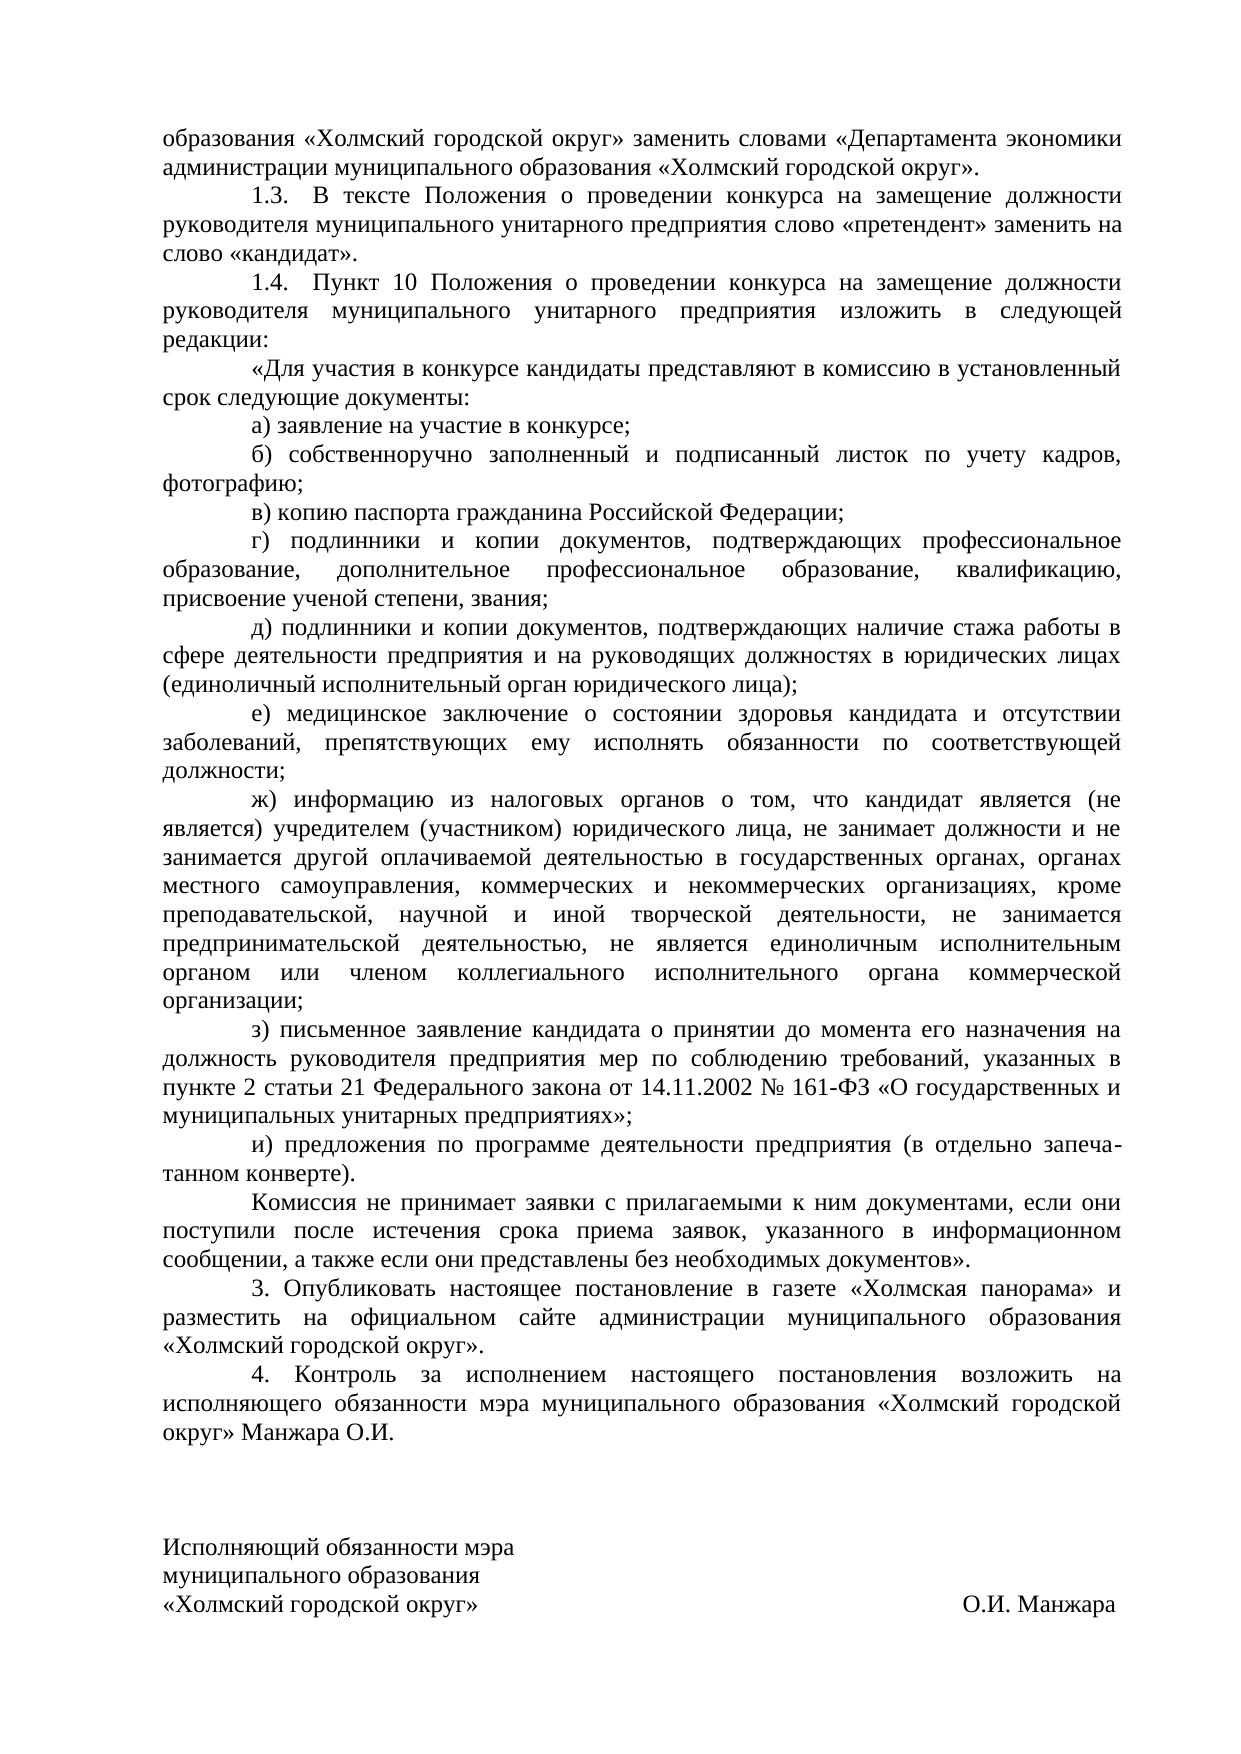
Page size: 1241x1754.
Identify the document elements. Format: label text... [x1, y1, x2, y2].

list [162, 123, 1123, 181]
text муниципального образования [162, 1561, 1122, 1589]
list Пункт 10 Положения о проведении конкурса на замещение должности руководителя муниципального унитарного предприятия изложить в следующей редакции: [162, 267, 1123, 353]
text з) письменное заявление кандидата о принятии до момента его назначения на должность руководителя предприятия мер по соблюдению требований, указанных в пункте 2 статьи 21 Федерального закона от 14.11.2002 № 161-ФЗ «О государственных и муниципальных унитарных предприятиях»; [162, 1014, 1122, 1129]
text е) медицинское заключение о состоянии здоровья кандидата и отсутствии заболеваний, препятствующих ему исполнять обязанности по соответствующей должности; [162, 698, 1122, 784]
text в) копию паспорта гражданина Российской Федерации; [162, 497, 1122, 526]
text Комиссия не принимает заявки с прилагаемыми к ним документами, если они поступили после истечения срока приема заявок, указанного в информационном сообщении, а также если они представлены без необходимых документов». [162, 1187, 1122, 1273]
text и) предложения по программе деятельности предприятия (в отдельно запечатанном конверте). [162, 1129, 1122, 1187]
text ж) информацию из налоговых органов о том, что кандидат является (не является) учредителем (участником) юридического лица, не занимает должности и не занимается другой оплачиваемой деятельностью в государственных органах, органах местного самоуправления, коммерческих и некоммерческих организациях, кроме преподавательской, научной и иной творческой деятельности, не занимается предпринимательской деятельностью, не является единоличным исполнительным органом или членом коллегиального исполнительного органа коммерческой организации; [162, 784, 1122, 1014]
text «Для участия в конкурсе кандидаты представляют в комиссию в установленный срок следующие документы: [162, 353, 1122, 411]
text б) собственноручно заполненный и подписанный листок по учету кадров, фотографию; [162, 439, 1122, 497]
text г) подлинники и копии документов, подтверждающих профессиональное образование, дополнительное профессиональное образование, квалификацию, присвоение ученой степени, звания; [162, 526, 1122, 612]
text 4. Контроль за исполнением настоящего постановления возложить на исполняющего обязанности мэра муниципального образования «Холмский городской округ» Манжара О.И. [162, 1359, 1122, 1446]
text 3. Опубликовать настоящее постановление в газете «Холмская панорама» и разместить на официальном сайте администрации муниципального образования «Холмский городской округ». [162, 1273, 1122, 1359]
text Исполняющий обязанности мэра [162, 1532, 1122, 1561]
text д) подлинники и копии документов, подтверждающих наличие стажа работы в сфере деятельности предприятия и на руководящих должностях в юридических лицах (единоличный исполнительный орган юридического лица); [162, 612, 1122, 698]
text а) заявление на участие в конкурсе; [162, 411, 1122, 439]
list В тексте Положения о проведении конкурса на замещение должности руководителя муниципального унитарного предприятия слово «претендент» заменить на слово «кандидат». [162, 181, 1123, 267]
text «Холмский городской округ» О.И. Манжара [162, 1589, 1122, 1618]
